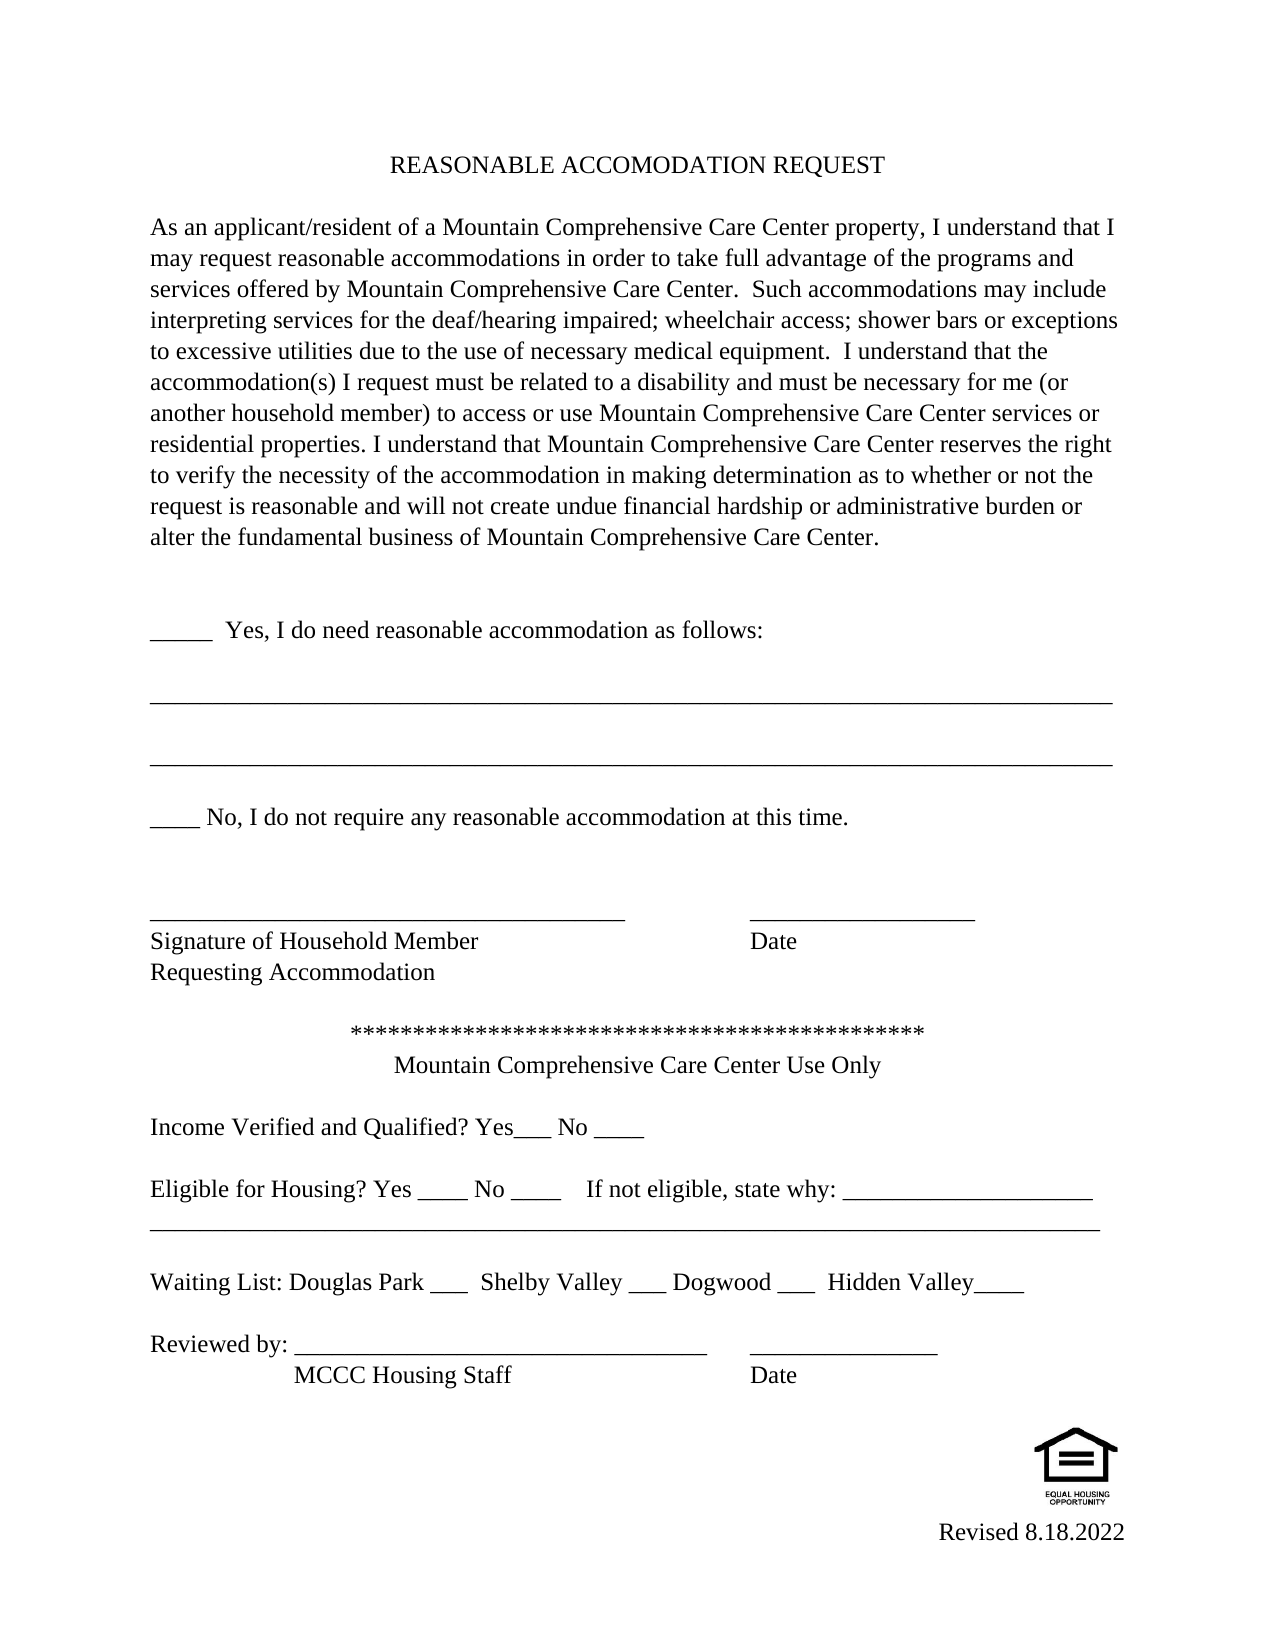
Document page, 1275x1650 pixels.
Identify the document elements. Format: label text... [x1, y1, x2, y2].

text ______________________________________ __________________ [150, 895, 1125, 924]
text Signature of Household Member Date [150, 926, 1125, 955]
text Reviewed by: _________________________________ _______________ [150, 1329, 1125, 1358]
text MCCC Housing Staff Date [150, 1361, 1125, 1389]
text Mountain Comprehensive Care Center Use Only [150, 1050, 1125, 1079]
text ____ No, I do not require any reasonable accommodation at this time. [150, 802, 1125, 831]
picture [1026, 1419, 1125, 1518]
text Income Verified and Qualified? Yes___ No ____ [150, 1112, 1125, 1141]
text REASONABLE ACCOMODATION REQUEST [150, 150, 1125, 179]
text _____ Yes, I do need reasonable accommodation as follows: [150, 616, 1125, 644]
text Requesting Accommodation [150, 957, 1125, 986]
text _____________________________________________________________________________ [150, 678, 1125, 706]
text Waiting List: Douglas Park ___ Shelby Valley ___ Dogwood ___ Hidden Valley____ [150, 1267, 1125, 1296]
text _____________________________________________________________________________ [150, 740, 1125, 768]
text ********************************************** [150, 1019, 1125, 1048]
text Eligible for Housing? Yes ____ No ____ If not eligible, state why: ____________________ ____________________________________________________________________________ [150, 1174, 1125, 1234]
text As an applicant/resident of a Mountain Comprehensive Care Center property, I understand that I may request reasonable accommodations in order to take full advantage of the programs and services offered by Mountain Comprehensive Care Center. Such accommodations may include interpreting services for the deaf/hearing impaired; wheelchair access; shower bars or exceptions to excessive utilities due to the use of necessary medical equipment. I understand that the accommodation(s) I request must be related to a disability and must be necessary for me (or another household member) to access or use Mountain Comprehensive Care Center services or residential properties. I understand that Mountain Comprehensive Care Center reserves the right to verify the necessity of the accommodation in making determination as to whether or not the request is reasonable and will not create undue financial hardship or administrative burden or alter the fundamental business of Mountain Comprehensive Care Center. [150, 212, 1125, 551]
